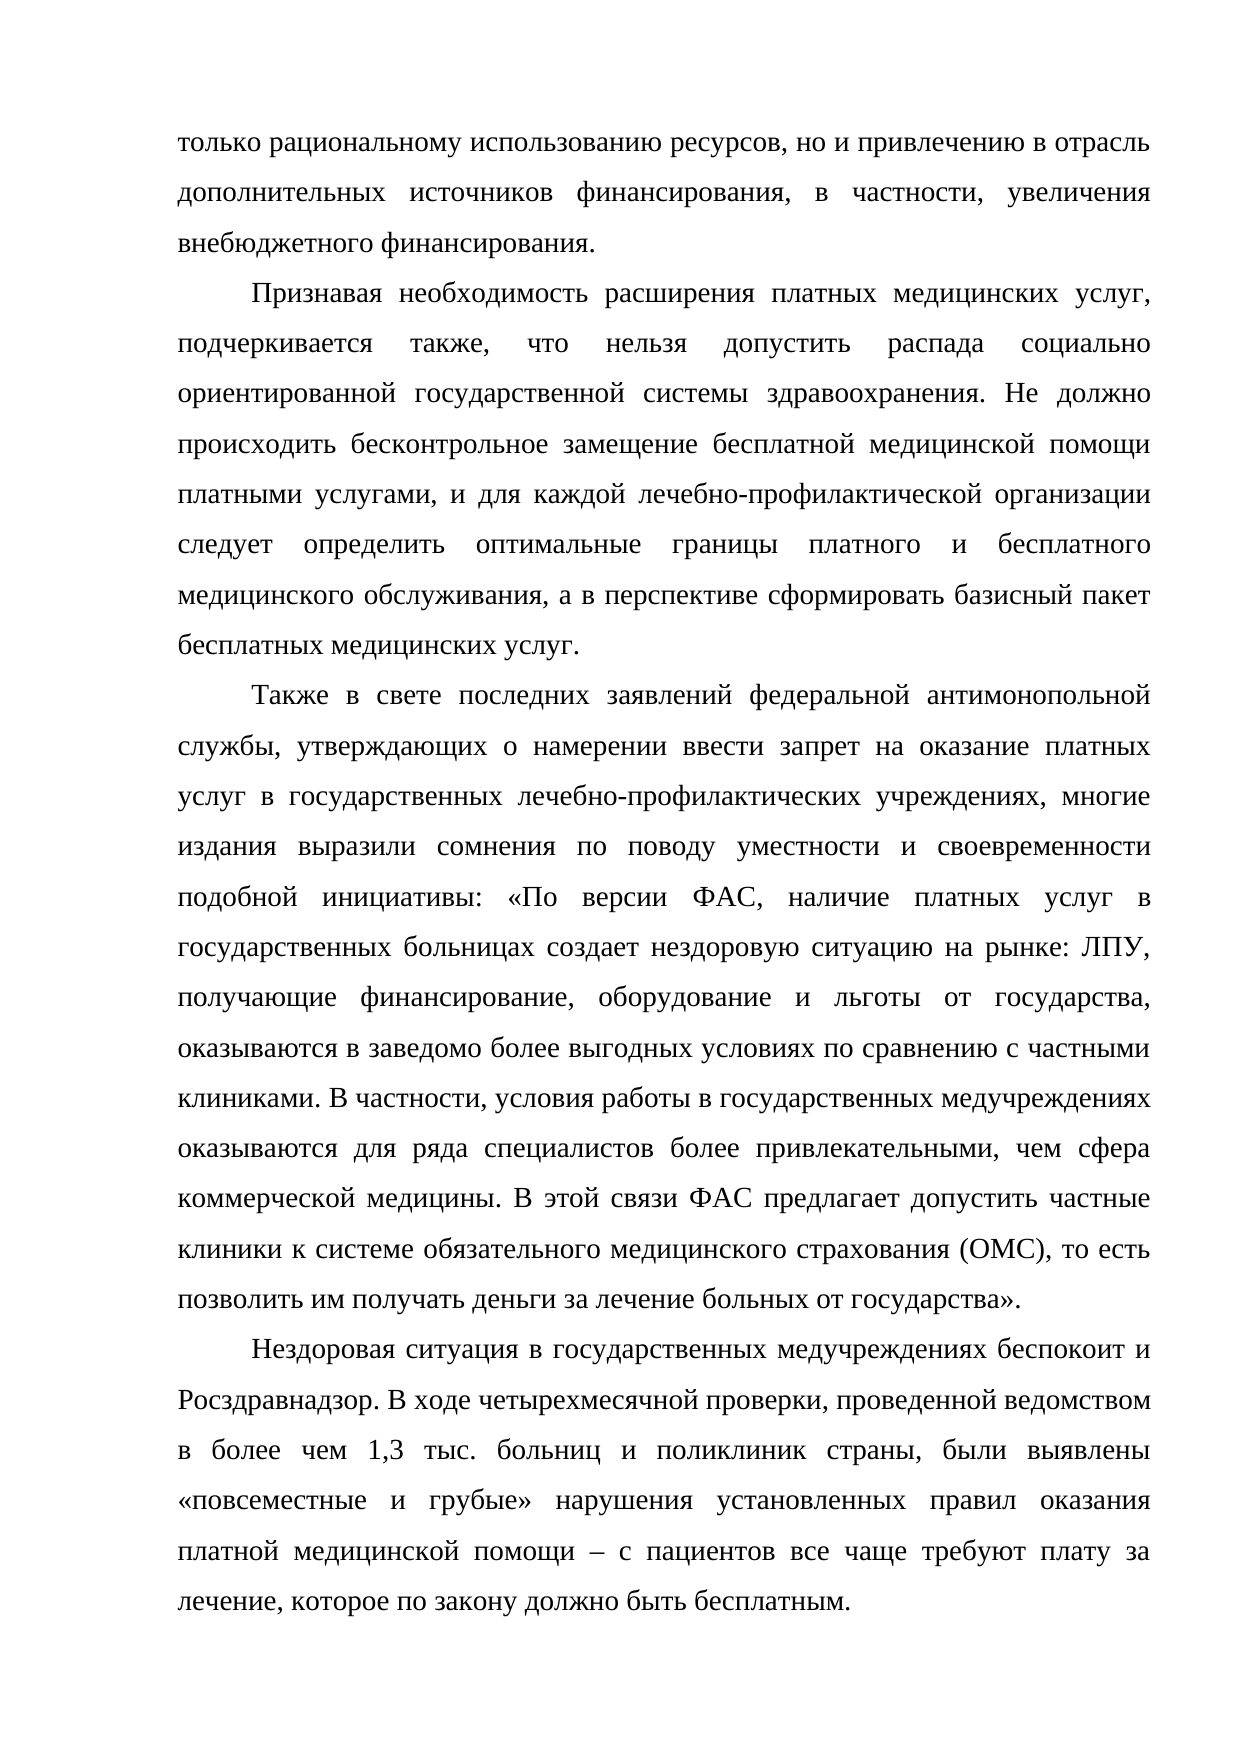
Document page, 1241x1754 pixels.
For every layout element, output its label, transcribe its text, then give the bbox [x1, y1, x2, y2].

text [177, 124, 1152, 258]
text Также в свете последних заявлений федеральной антимонопольной службы, утверждающих о намерении ввести запрет на оказание платных услуг в государственных лечебно-профилактических учреждениях, многие издания выразили сомнения по поводу уместности и своевременности подобной инициативы: «По версии ФАС, наличие платных услуг в государственных больницах создает нездоровую ситуацию на рынке: ЛПУ, получающие финансирование, оборудование и льготы от государства, оказываются в заведомо более выгодных условиях по сравнению с частными клиниками. В частности, условия работы в государственных медучреждениях оказываются для ряда специалистов более привлекательными, чем сфера коммерческой медицины. В этой связи ФАС предлагает допустить частные клиники к системе обязательного медицинского страхования (OMC), то есть позволить им получать деньги за лечение больных от государства». [177, 677, 1152, 1315]
text Признавая необходимость расширения платных медицинских услуг, подчеркивается также, что нельзя допустить распада социально ориентированной государственной системы здравоохранения. Не должно происходить бесконтрольное замещение бесплатной медицинской помощи платными услугами, и для каждой лечебно-профилактической организации следует определить оптимальные границы платного и бесплатного медицинского обслуживания, а в перспективе сформировать базисный пакет бесплатных медицинских услуг. [177, 275, 1152, 661]
text Нездоровая ситуация в государственных медучреждениях беспокоит и Росздравнадзор. В ходе четырехмесячной проверки, проведенной ведомством в более чем 1,3 тыс. больниц и поликлиник страны, были выявлены «повсеместные и грубые» нарушения установленных правил оказания платной медицинской помощи – с пациентов все чаще требуют плату за лечение, которое по закону должно быть бесплатным. [177, 1332, 1152, 1617]
